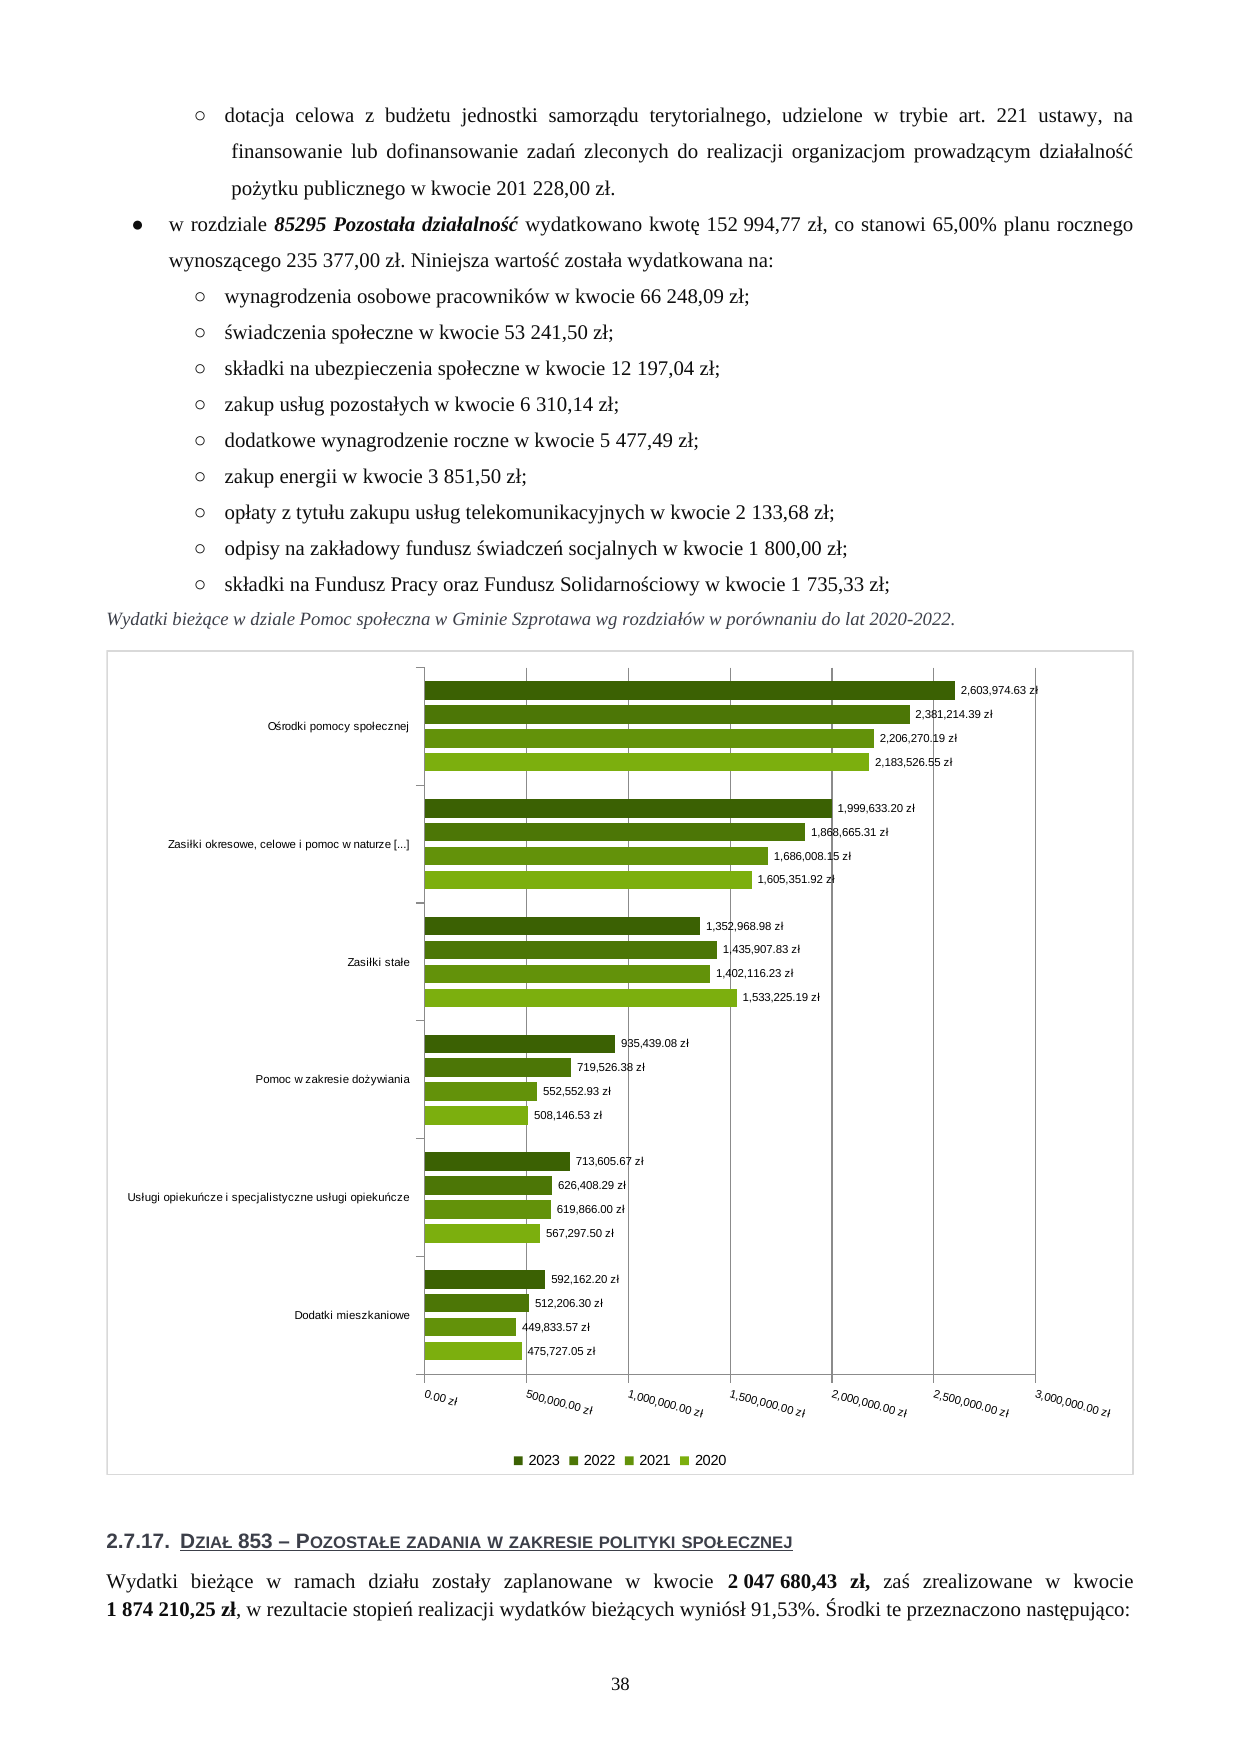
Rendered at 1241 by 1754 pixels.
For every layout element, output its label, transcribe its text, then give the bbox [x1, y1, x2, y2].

text Wydatki bieżące w ramach działu zostały zaplanowane w kwocie 2 047 680,43 zł, zaś zrealizowane w kwocie 1 874 210,25 zł, w rezultacie stopień realizacji wydatków bieżących wyniósł 91,53%. Środki te przeznaczono następująco: [106, 1569, 1134, 1621]
list dodatkowe wynagrodzenie roczne w kwocie 5 477,49 zł; [194, 428, 1134, 452]
list dotacja celowa z budżetu jednostki samorządu terytorialnego, udzielone w trybie art. 221 ustawy, na finansowanie lub dofinansowanie zadań zleconych do realizacji organizacjom prowadzącym działalność pożytku publicznego w kwocie 201 228,00 zł. [194, 103, 1134, 199]
list w rozdziale 85295 Pozostała działalność wydatkowano kwotę 152 994,77 zł, co stanowi 65,00% planu rocznego wynoszącego 235 377,00 zł. Niniejsza wartość została wydatkowana na: [131, 211, 1134, 272]
list składki na ubezpieczenia społeczne w kwocie 12 197,04 zł; [194, 356, 1134, 380]
list odpisy na zakładowy fundusz świadczeń socjalnych w kwocie 1 800,00 zł; [194, 536, 1134, 560]
list zakup energii w kwocie 3 851,50 zł; [194, 464, 1134, 488]
text Wydatki bieżące w dziale Pomoc społeczna w Gminie Szprotawa wg rozdziałów w porównaniu do lat 2020-2022. [106, 608, 1134, 629]
list składki na Fundusz Pracy oraz Fundusz Solidarnościowy w kwocie 1 735,33 zł; [194, 572, 1134, 596]
list wynagrodzenia osobowe pracowników w kwocie 66 248,09 zł; [194, 283, 1134, 308]
list świadczenia społeczne w kwocie 53 241,50 zł; [194, 319, 1134, 344]
subtitle Dział 853 – Pozostałe zadania w zakresie polityki społecznej [106, 1529, 1134, 1553]
list zakup usług pozostałych w kwocie 6 310,14 zł; [194, 392, 1134, 416]
list opłaty z tytułu zakupu usług telekomunikacyjnych w kwocie 2 133,68 zł; [194, 500, 1134, 524]
